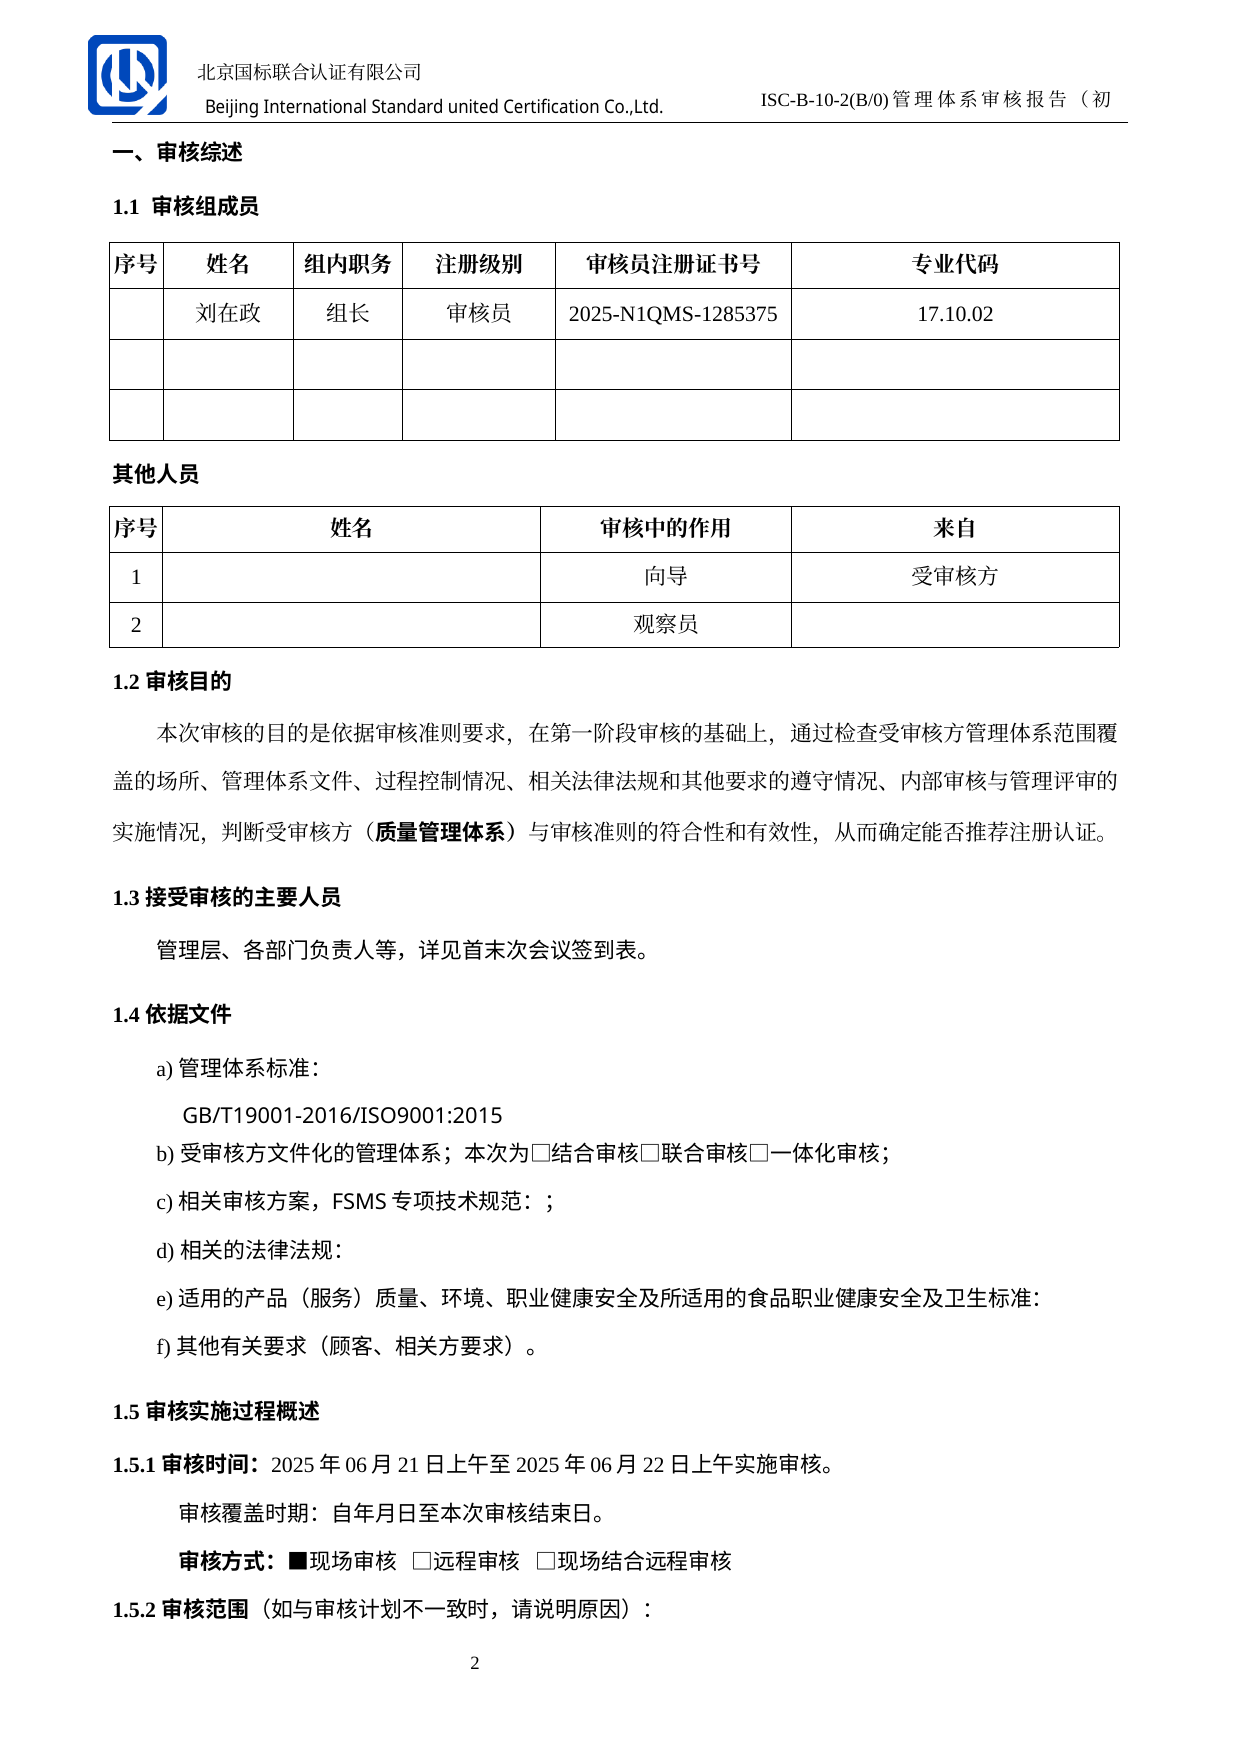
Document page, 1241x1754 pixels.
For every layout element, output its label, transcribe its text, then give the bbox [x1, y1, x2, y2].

text 1.4 依据文件 [112, 997, 1128, 1029]
text 一、审核综述 [112, 135, 1128, 167]
text f) 其他有关要求（顾客、相关方要求）。 [112, 1329, 1128, 1361]
table_cell [110, 390, 163, 440]
table_header 审核中的作用 [541, 507, 791, 552]
text 审核覆盖时期：自年月日至本次审核结束日。 [112, 1495, 1128, 1528]
table_cell [294, 340, 402, 389]
table_cell 17.10.02 [792, 289, 1119, 338]
table_cell [792, 340, 1119, 389]
table_cell [792, 603, 1119, 647]
picture [88, 35, 167, 115]
table_cell 2 [110, 603, 162, 647]
table_cell [163, 553, 540, 602]
text c) 相关审核方案，FSMS专项技术规范：； [112, 1184, 1128, 1216]
table_cell 向导 [541, 553, 791, 602]
table_cell 观察员 [541, 603, 791, 647]
list 审核组成员 [112, 188, 1128, 221]
table_cell [110, 289, 163, 338]
text 1.3 接受审核的主要人员 [112, 879, 1128, 912]
table_cell 2025-N1QMS-1285375 [556, 289, 791, 338]
text b) 受审核方文件化的管理体系；本次为□结合审核□联合审核□一体化审核； [112, 1136, 1128, 1168]
text d) 相关的法律法规： [112, 1232, 1128, 1265]
table_header 审核员注册证书号 [556, 243, 791, 288]
text 其他人员 [112, 457, 1128, 489]
table_cell [294, 390, 402, 440]
table_cell 审核员 [403, 289, 555, 338]
text 1.5.1 审核时间：2025年06月21日上午至2025年06月22日上午实施审核。 [112, 1447, 1128, 1479]
text 管理层、各部门负责人等，详见首末次会议签到表。 [112, 932, 1128, 965]
table_header 来自 [792, 507, 1119, 552]
text 1.5 审核实施过程概述 [112, 1393, 1128, 1426]
text 1.5.2 审核范围（如与审核计划不一致时，请说明原因）： [112, 1592, 1128, 1624]
table_header 序号 [110, 243, 163, 288]
table_cell [403, 340, 555, 389]
table_header 专业代码 [792, 243, 1119, 288]
table_cell [556, 340, 791, 389]
table_cell [164, 340, 293, 389]
text 审核方式：■现场审核 □远程审核 □现场结合远程审核 [112, 1544, 1128, 1576]
table_header 组内职务 [294, 243, 402, 288]
table_cell [163, 603, 540, 647]
text 本次审核的目的是依据审核准则要求，在第一阶段审核的基础上，通过检查受审核方管理体系范围覆盖的场所、管理体系文件、过程控制情况、相关法律法规和其他要求的遵守情况、内部审核与管理评审的实施情况，判断受审核方（质量管理体系）与审核准则的符合性和有效性，从而确定能否推荐注册认证。 [112, 717, 1128, 847]
table_cell [164, 390, 293, 440]
table_header 注册级别 [403, 243, 555, 288]
table_cell 刘在政 [164, 289, 293, 338]
table_header 姓名 [164, 243, 293, 288]
table_header 序号 [110, 507, 162, 552]
table_cell 1 [110, 553, 162, 602]
table_header GB/T19001-2016/ISO9001:2015 [127, 1099, 939, 1136]
table_header 姓名 [163, 507, 540, 552]
text a) 管理体系标准： [112, 1051, 1128, 1083]
table_cell [792, 390, 1119, 440]
text e) 适用的产品（服务）质量、环境、职业健康安全及所适用的食品职业健康安全及卫生标准： [112, 1281, 1128, 1313]
table_cell [403, 390, 555, 440]
table_cell [110, 340, 163, 389]
table_cell [556, 390, 791, 440]
table_cell 组长 [294, 289, 402, 338]
table_cell 受审核方 [792, 553, 1119, 602]
text 1.2 审核目的 [112, 663, 1128, 696]
